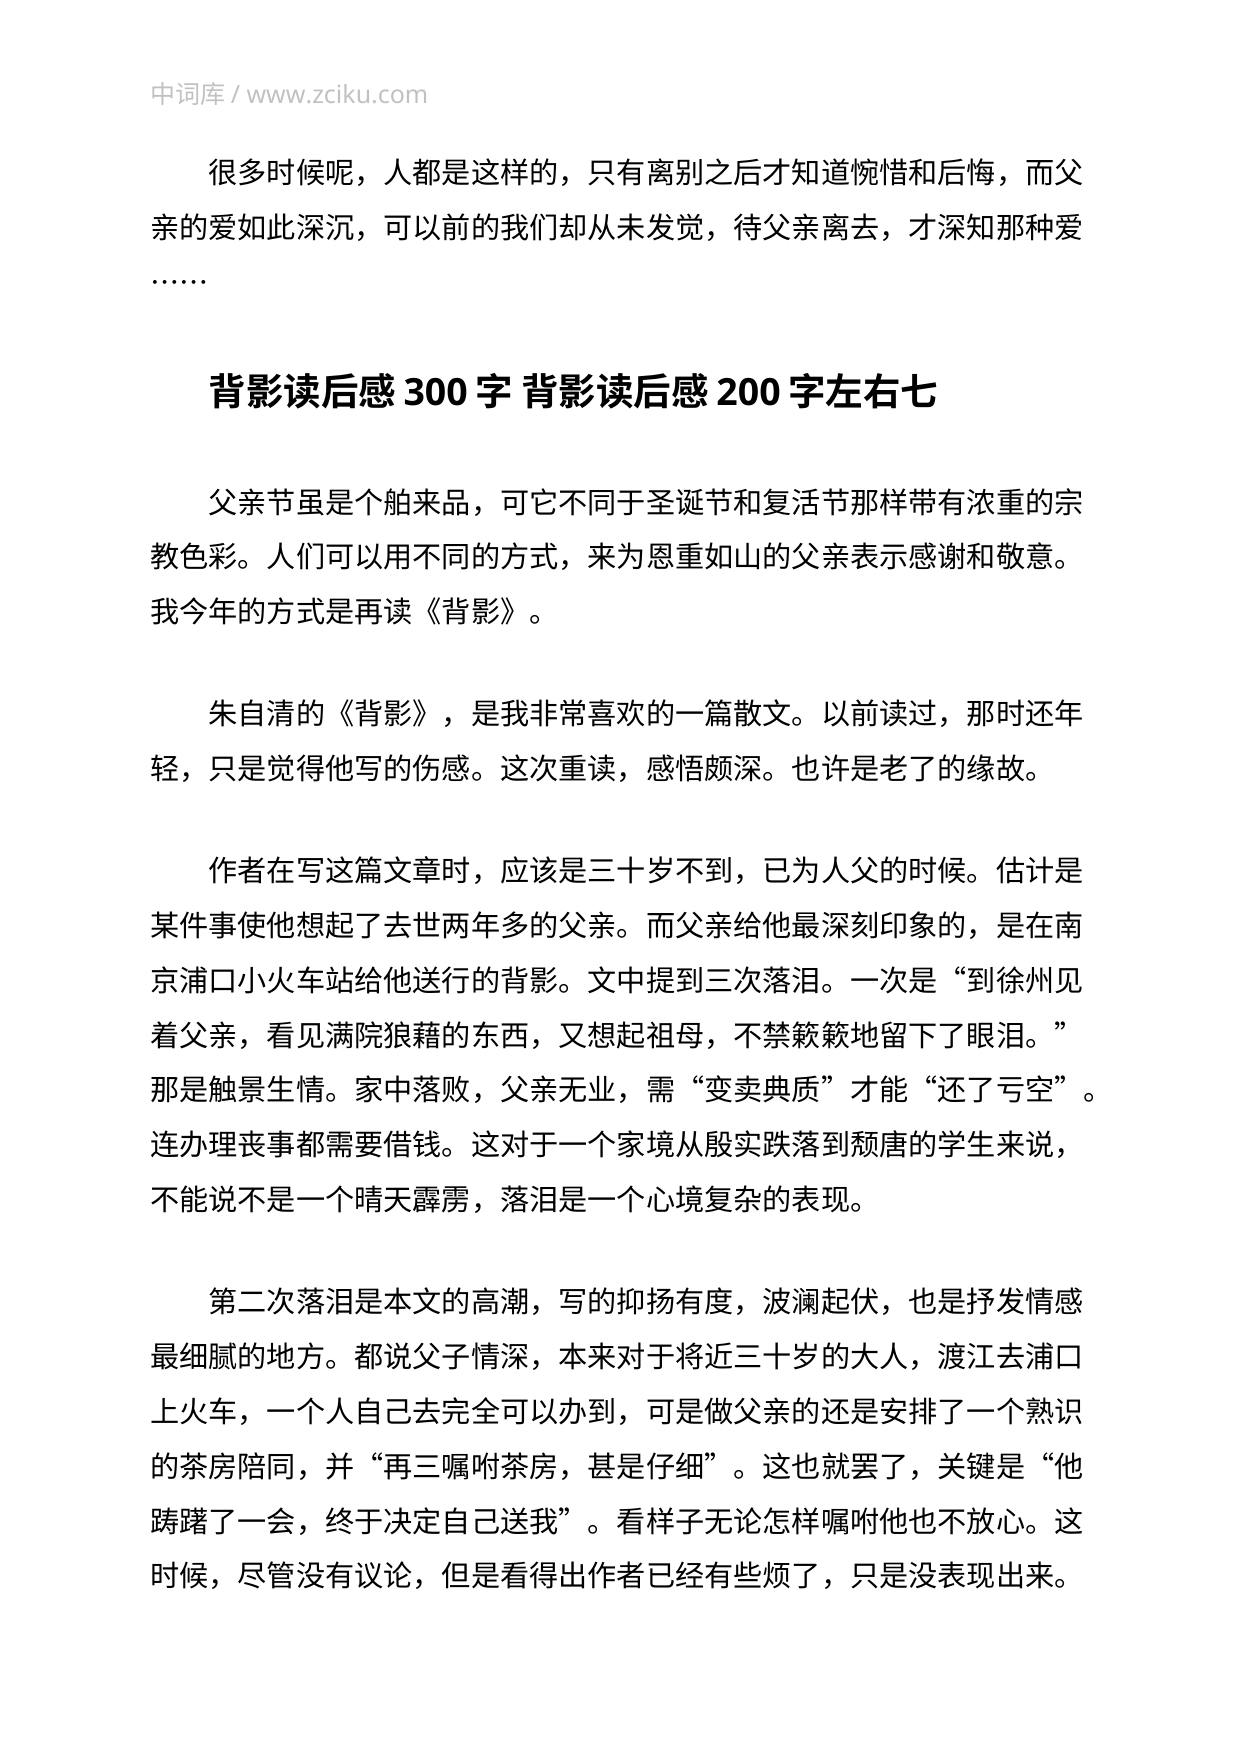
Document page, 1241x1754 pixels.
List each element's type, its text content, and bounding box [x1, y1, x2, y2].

text 父亲节虽是个舶来品，可它不同于圣诞节和复活节那样带有浓重的宗教色彩。人们可以用不同的方式，来为恩重如山的父亲表示感谢和敬意。我今年的方式是再读《背影》。 [150, 479, 1090, 631]
text 朱自清的《背影》，是我非常喜欢的一篇散文。以前读过，那时还年轻，只是觉得他写的伤感。这次重读，感悟颇深。也许是老了的缘故。 [150, 691, 1090, 788]
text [150, 1278, 1090, 1595]
text 背影读后感300字 背影读后感200字左右七 [150, 362, 1090, 416]
text 作者在写这篇文章时，应该是三十岁不到，已为人父的时候。估计是某件事使他想起了去世两年多的父亲。而父亲给他最深刻印象的，是在南京浦口小火车站给他送行的背影。文中提到三次落泪。一次是“到徐州见着父亲，看见满院狼藉的东西，又想起祖母，不禁簌簌地留下了眼泪。”那是触景生情。家中落败，父亲无业，需“变卖典质”才能“还了亏空”。连办理丧事都需要借钱。这对于一个家境从殷实跌落到颓唐的学生来说，不能说不是一个晴天霹雳，落泪是一个心境复杂的表现。 [150, 847, 1090, 1219]
text 很多时候呢，人都是这样的，只有离别之后才知道惋惜和后悔，而父亲的爱如此深沉，可以前的我们却从未发觉，待父亲离去，才深知那种爱…… [150, 150, 1090, 302]
